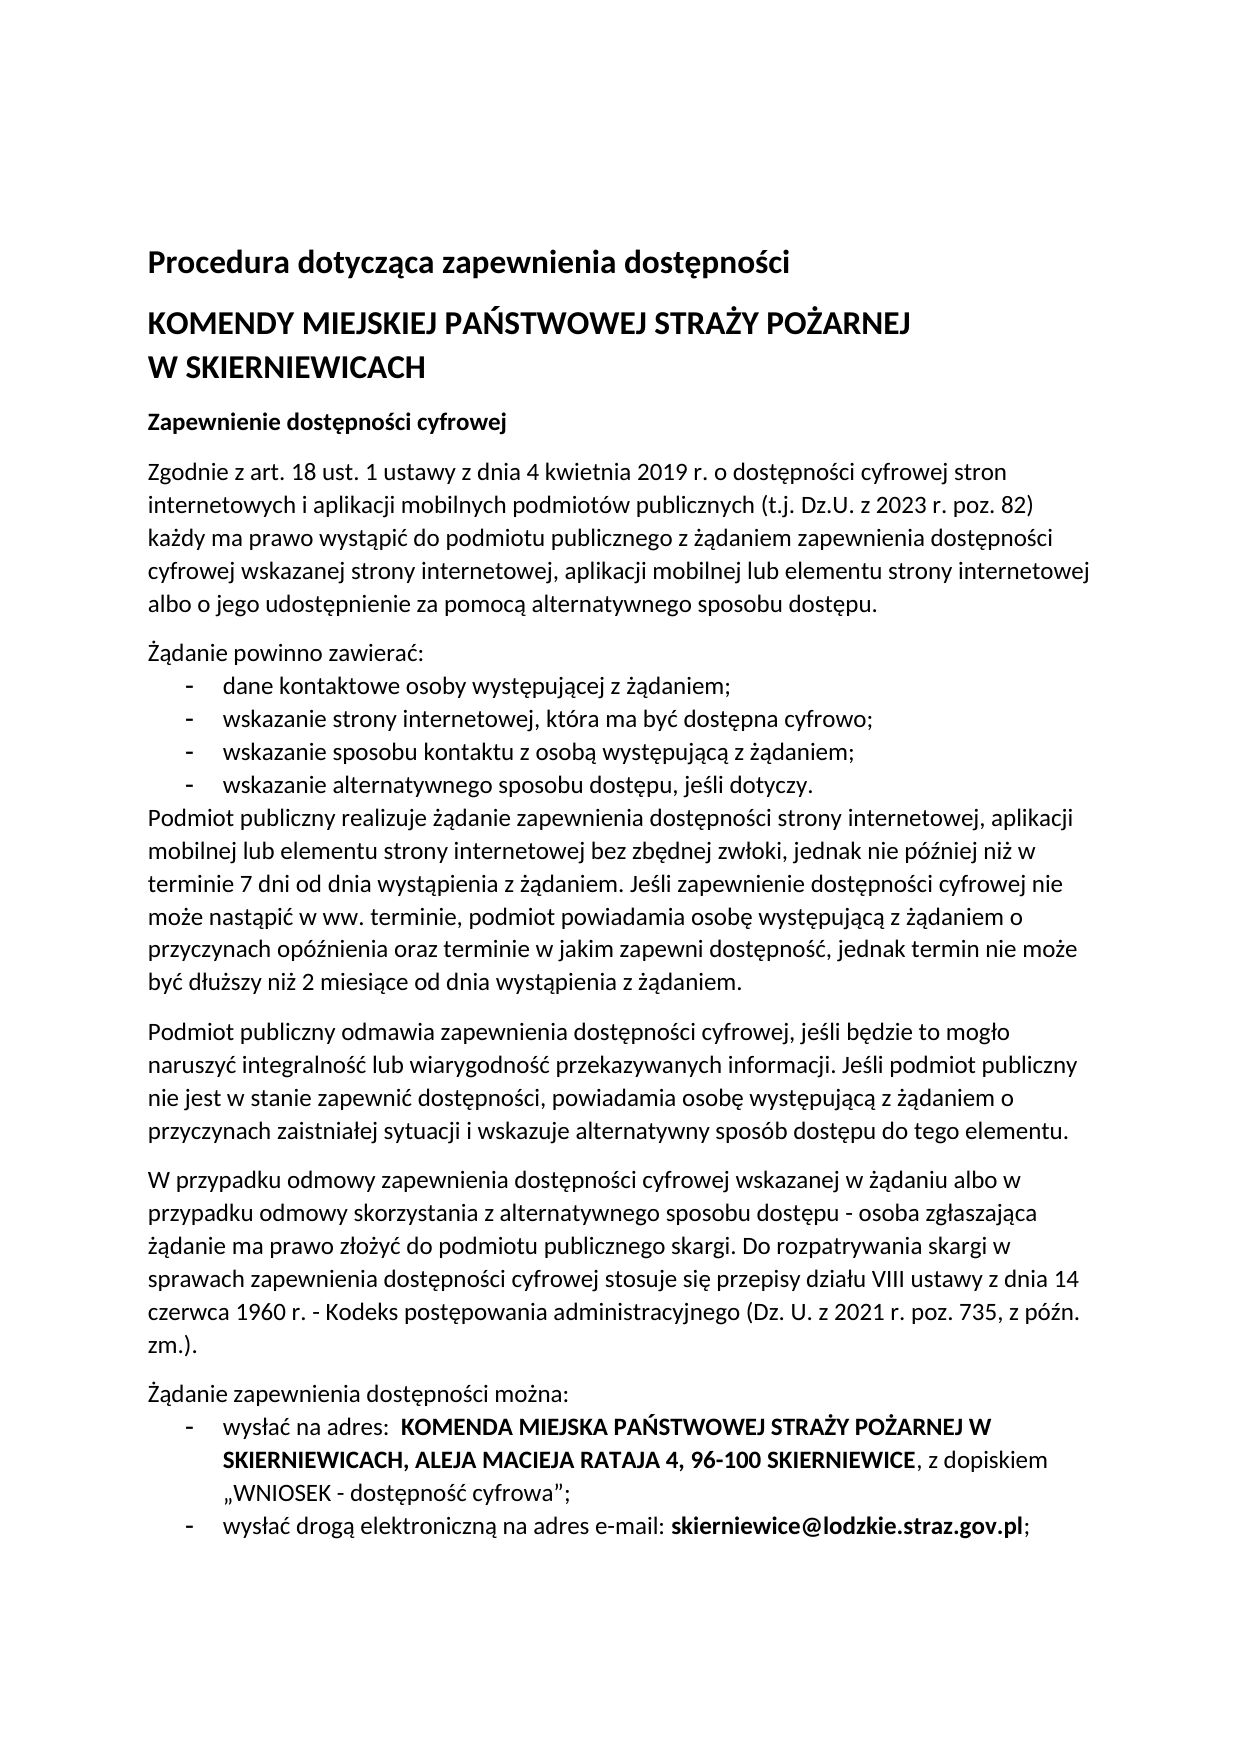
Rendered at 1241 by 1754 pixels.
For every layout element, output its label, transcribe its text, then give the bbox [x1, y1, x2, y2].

list wysłać na adres: KOMENDA MIEJSKA PAŃSTWOWEJ STRAŻY POŻARNEJ W SKIERNIEWICACH, ALEJA MACIEJA RATAJA 4, 96-100 SKIERNIEWICE, z dopiskiem „WNIOSEK - dostępność cyfrowa”; [185, 1412, 1093, 1508]
list wskazanie alternatywnego sposobu dostępu, jeśli dotyczy. [185, 769, 1093, 799]
text Zgodnie z art. 18 ust. 1 ustawy z dnia 4 kwietnia 2019 r. o dostępności cyfrowej stron internetowych i aplikacji mobilnych podmiotów publicznych (t.j. Dz.U. z 2023 r. poz. 82) każdy ma prawo wystąpić do podmiotu publicznego z żądaniem zapewnienia dostępności cyfrowej wskazanej strony internetowej, aplikacji mobilnej lub elementu strony internetowej albo o jego udostępnienie za pomocą alternatywnego sposobu dostępu. [148, 456, 1093, 618]
text Żądanie powinno zawierać: [148, 637, 1093, 668]
text Podmiot publiczny realizuje żądanie zapewnienia dostępności strony internetowej, aplikacji mobilnej lub elementu strony internetowej bez zbędnej zwłoki, jednak nie później niż w terminie 7 dni od dnia wystąpienia z żądaniem. Jeśli zapewnienie dostępności cyfrowej nie może nastąpić w ww. terminie, podmiot powiadamia osobę występującą z żądaniem o przyczynach opóźnienia oraz terminie w jakim zapewni dostępność, jednak termin nie może być dłuższy niż 2 miesiące od dnia wystąpienia z żądaniem. [148, 802, 1093, 997]
list dane kontaktowe osoby występującej z żądaniem; [185, 670, 1093, 701]
text KOMENDY MIEJSKIEJ PAŃSTWOWEJ STRAŻY POŻARNEJ W SKIERNIEWICACH [148, 302, 1093, 387]
text Podmiot publiczny odmawia zapewnienia dostępności cyfrowej, jeśli będzie to mogło naruszyć integralność lub wiarygodność przekazywanych informacji. Jeśli podmiot publiczny nie jest w stanie zapewnić dostępności, powiadamia osobę występującą z żądaniem o przyczynach zaistniałej sytuacji i wskazuje alternatywny sposób dostępu do tego elementu. [148, 1016, 1093, 1145]
list wysłać drogą elektroniczną na adres e-mail: skierniewice@lodzkie.straz.gov.pl; [185, 1510, 1093, 1541]
list wskazanie sposobu kontaktu z osobą występującą z żądaniem; [185, 736, 1093, 767]
text Żądanie zapewnienia dostępności można: [148, 1379, 1093, 1409]
list wskazanie strony internetowej, która ma być dostępna cyfrowo; [185, 703, 1093, 734]
text Procedura dotycząca zapewnienia dostępności [148, 241, 1093, 282]
text W przypadku odmowy zapewnienia dostępności cyfrowej wskazanej w żądaniu albo w przypadku odmowy skorzystania z alternatywnego sposobu dostępu - osoba zgłaszająca żądanie ma prawo złożyć do podmiotu publicznego skargi. Do rozpatrywania skargi w sprawach zapewnienia dostępności cyfrowej stosuje się przepisy działu VIII ustawy z dnia 14 czerwca 1960 r. - Kodeks postępowania administracyjnego (Dz. U. z 2021 r. poz. 735, z późn. zm.). [148, 1164, 1093, 1359]
text Zapewnienie dostępności cyfrowej [148, 407, 1093, 437]
